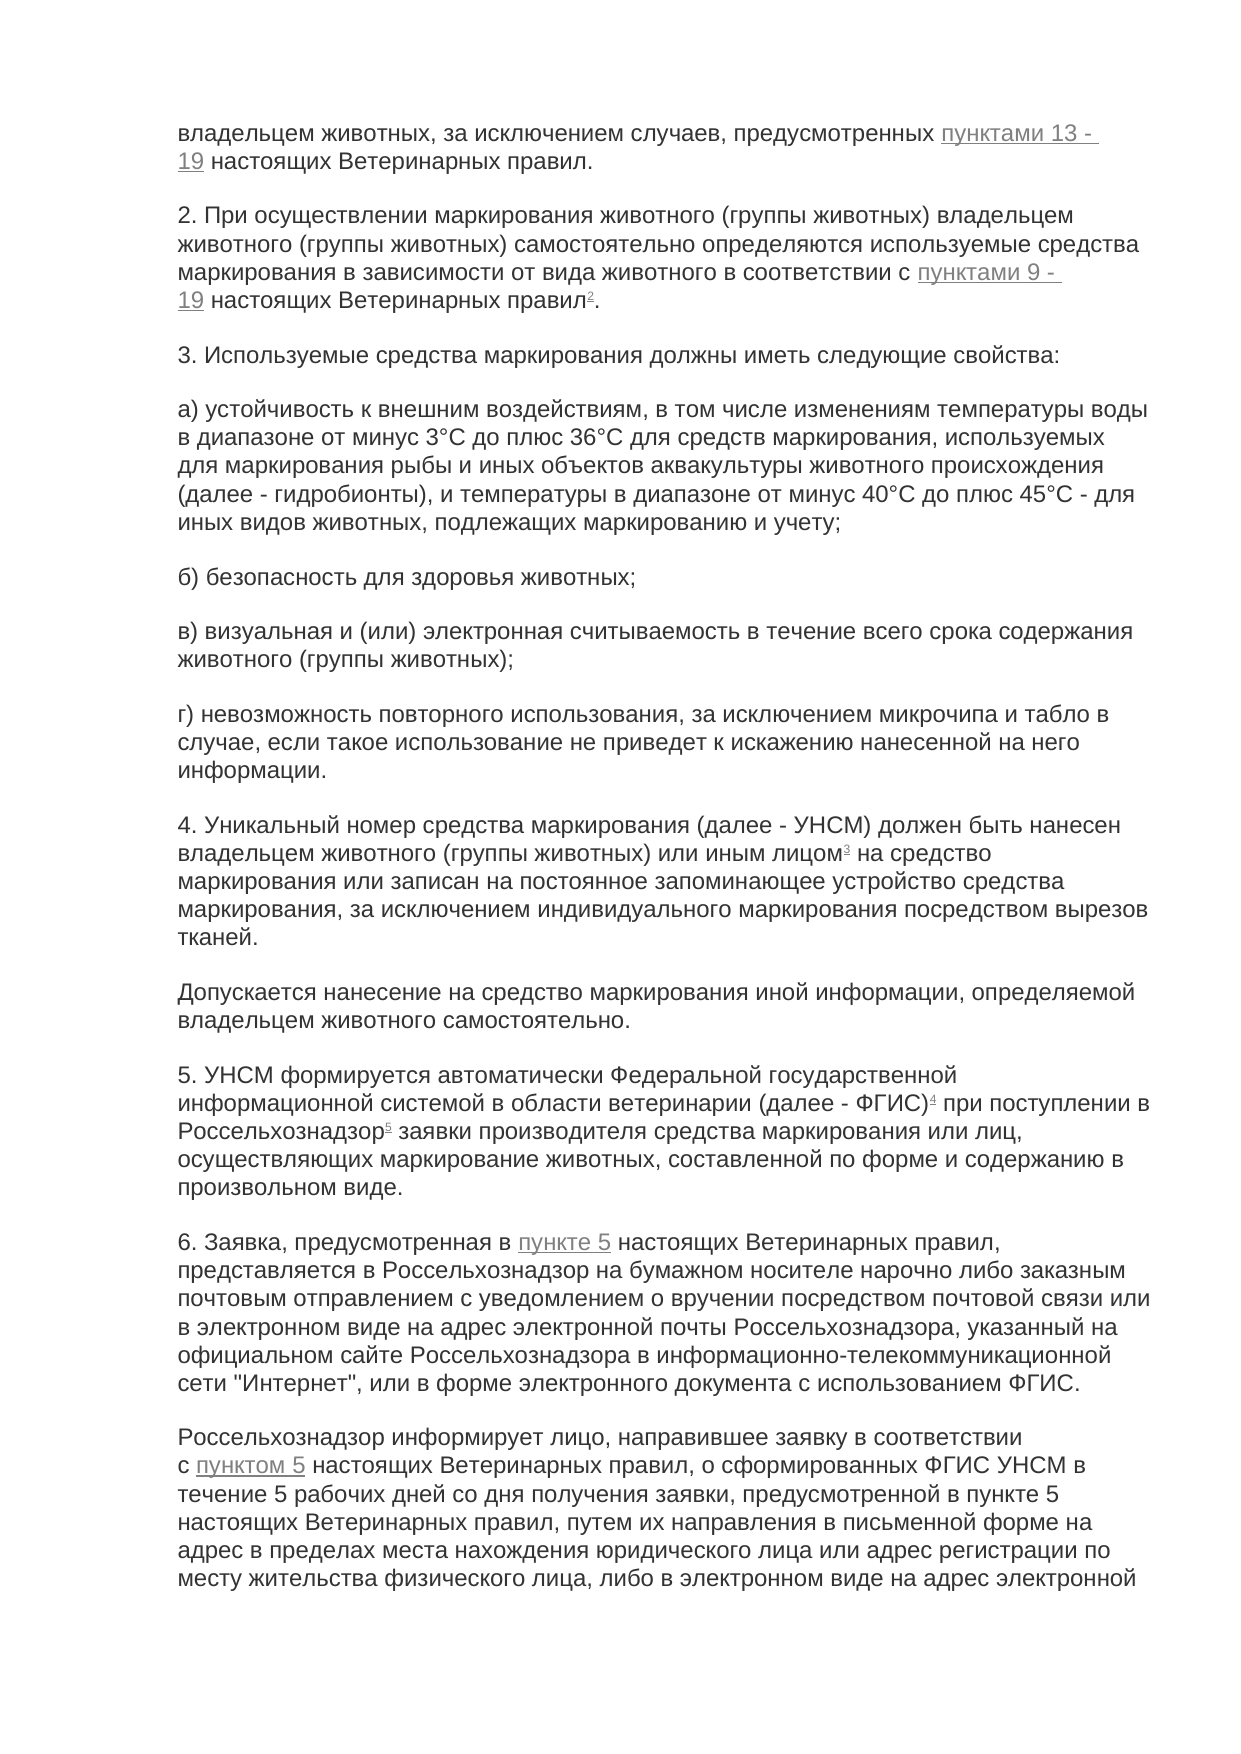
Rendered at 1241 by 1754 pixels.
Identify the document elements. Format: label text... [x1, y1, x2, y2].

text а) устойчивость к внешним воздействиям, в том числе изменениям температуры воды в диапазоне от минус 3°С до плюс 36°С для средств маркирования, используемых для маркирования рыбы и иных объектов аквакультуры животного происхождения (далее - гидробионты), и температуры в диапазоне от минус 40°С до плюс 45°С - для иных видов животных, подлежащих маркированию и учету; [177, 395, 1152, 535]
text 2. При осуществлении маркирования животного (группы животных) владельцем животного (группы животных) самостоятельно определяются используемые средства маркирования в зависимости от вида животного в соответствии с пунктами 9 - 19 настоящих Ветеринарных правил2. [177, 201, 1152, 313]
text 5. УНСМ формируется автоматически Федеральной государственной информационной системой в области ветеринарии (далее - ФГИС)4 при поступлении в Россельхознадзор5 заявки производителя средства маркирования или лиц, осуществляющих маркирование животных, составленной по форме и содержанию в произвольном виде. [177, 1060, 1152, 1201]
text Допускается нанесение на средство маркирования иной информации, определяемой владельцем животного самостоятельно. [177, 977, 1152, 1034]
text г) невозможность повторного использования, за исключением микрочипа и табло в случае, если такое использование не приведет к искажению нанесенной на него информации. [177, 699, 1152, 784]
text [177, 1423, 1152, 1592]
text 4. Уникальный номер средства маркирования (далее - УНСМ) должен быть нанесен владельцем животного (группы животных) или иным лицом3 на средство маркирования или записан на постоянное запоминающее устройство средства маркирования, за исключением индивидуального маркирования посредством вырезов тканей. [177, 810, 1152, 951]
text в) визуальная и (или) электронная считываемость в течение всего срока содержания животного (группы животных); [177, 617, 1152, 673]
text 3. Используемые средства маркирования должны иметь следующие свойства: [177, 340, 1152, 368]
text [177, 118, 1152, 174]
text б) безопасность для здоровья животных; [177, 562, 1152, 590]
text 6. Заявка, предусмотренная в пункте 5 настоящих Ветеринарных правил, представляется в Россельхознадзор на бумажном носителе нарочно либо заказным почтовым отправлением с уведомлением о вручении посредством почтовой связи или в электронном виде на адрес электронной почты Россельхознадзора, указанный на официальном сайте Россельхознадзора в информационно-телекоммуникационной сети "Интернет", или в форме электронного документа с использованием ФГИС. [177, 1227, 1152, 1396]
